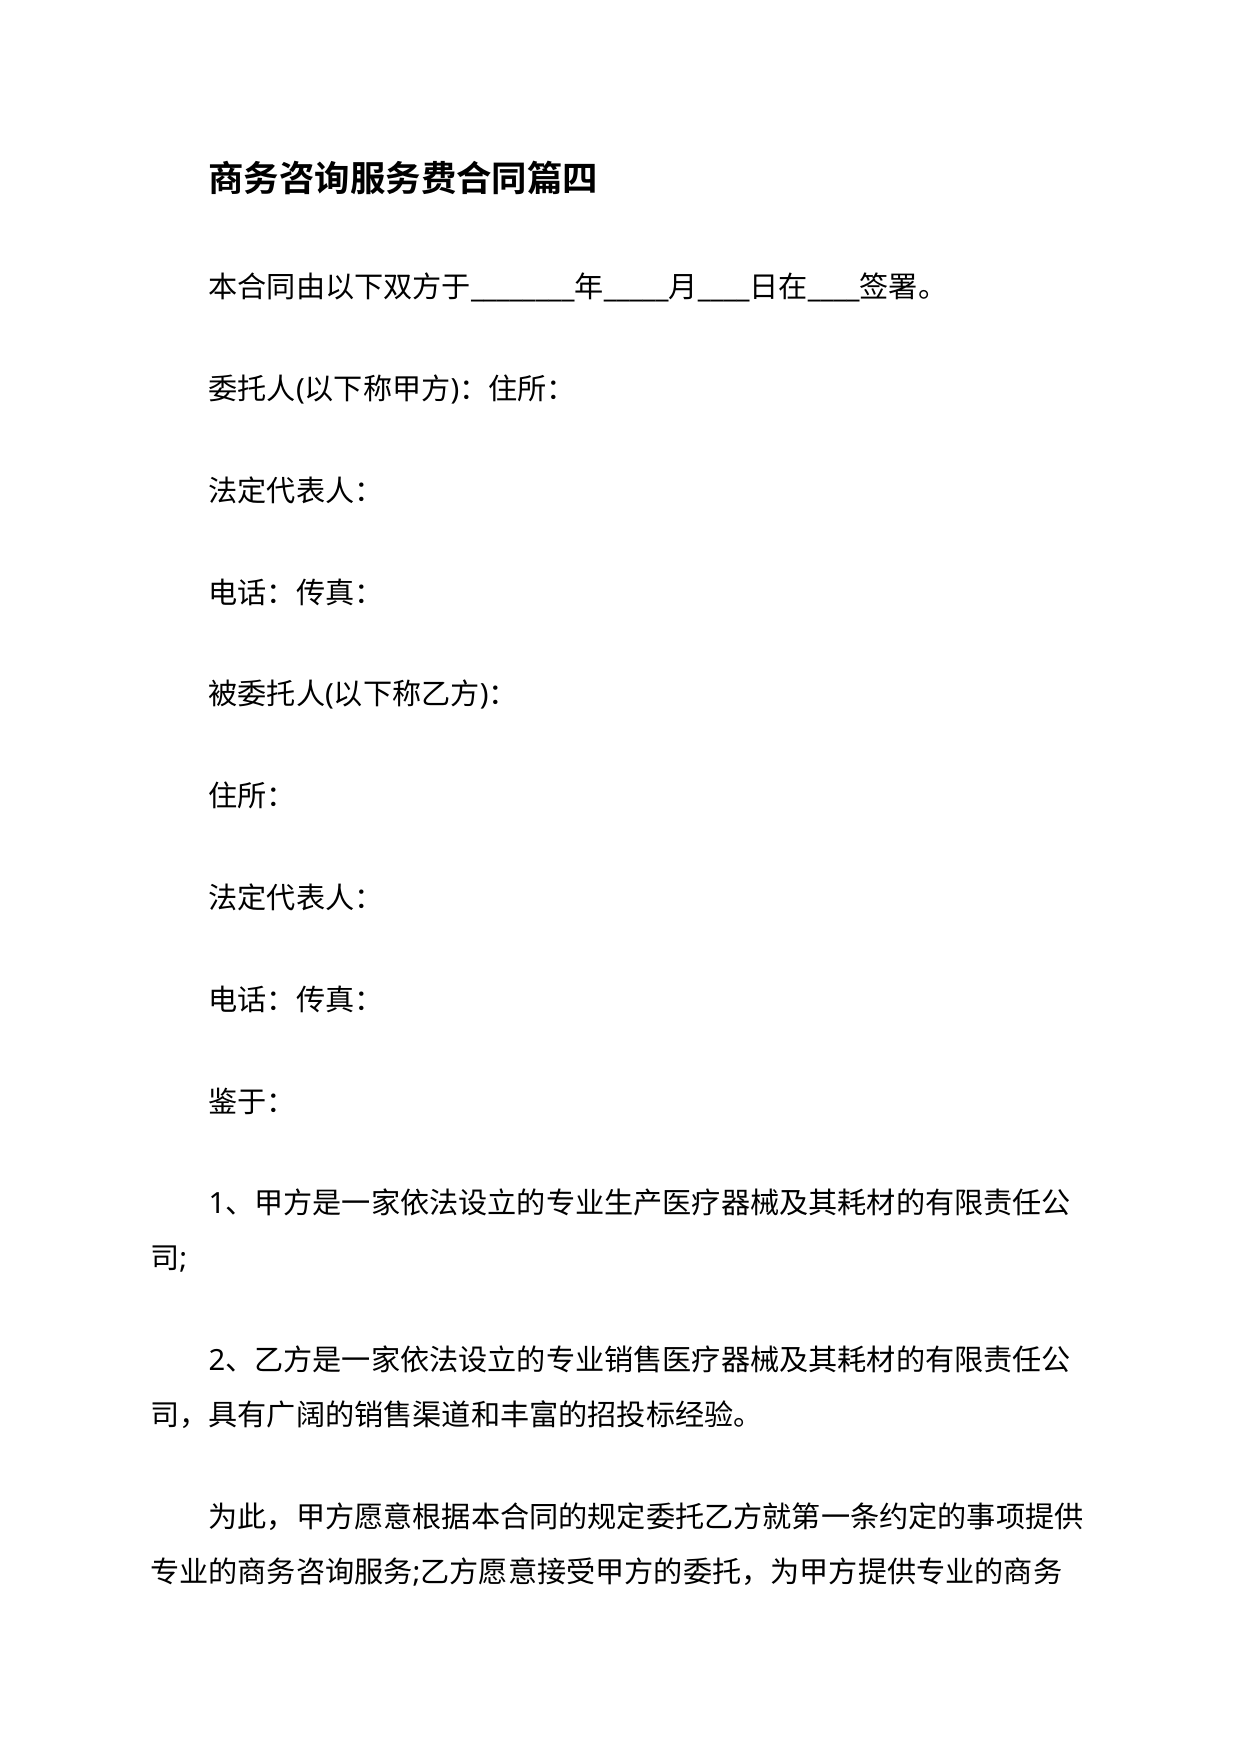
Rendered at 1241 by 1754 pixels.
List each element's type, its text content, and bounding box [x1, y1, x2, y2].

text 法定代表人： [150, 467, 1090, 510]
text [150, 1494, 1090, 1591]
text 本合同由以下双方于________年_____月____日在____签署。 [150, 263, 1090, 306]
text 被委托人(以下称乙方)： [150, 671, 1090, 713]
text 商务咨询服务费合同篇四 [150, 150, 1090, 201]
text 1、甲方是一家依法设立的专业生产医疗器械及其耗材的有限责任公司; [150, 1180, 1090, 1277]
text 电话：传真： [150, 976, 1090, 1019]
text 2、乙方是一家依法设立的专业销售医疗器械及其耗材的有限责任公司，具有广阔的销售渠道和丰富的招投标经验。 [150, 1337, 1090, 1434]
text 电话：传真： [150, 569, 1090, 611]
text 委托人(以下称甲方)：住所： [150, 365, 1090, 408]
text 法定代表人： [150, 875, 1090, 917]
text 住所： [150, 773, 1090, 815]
text 鉴于： [150, 1078, 1090, 1121]
